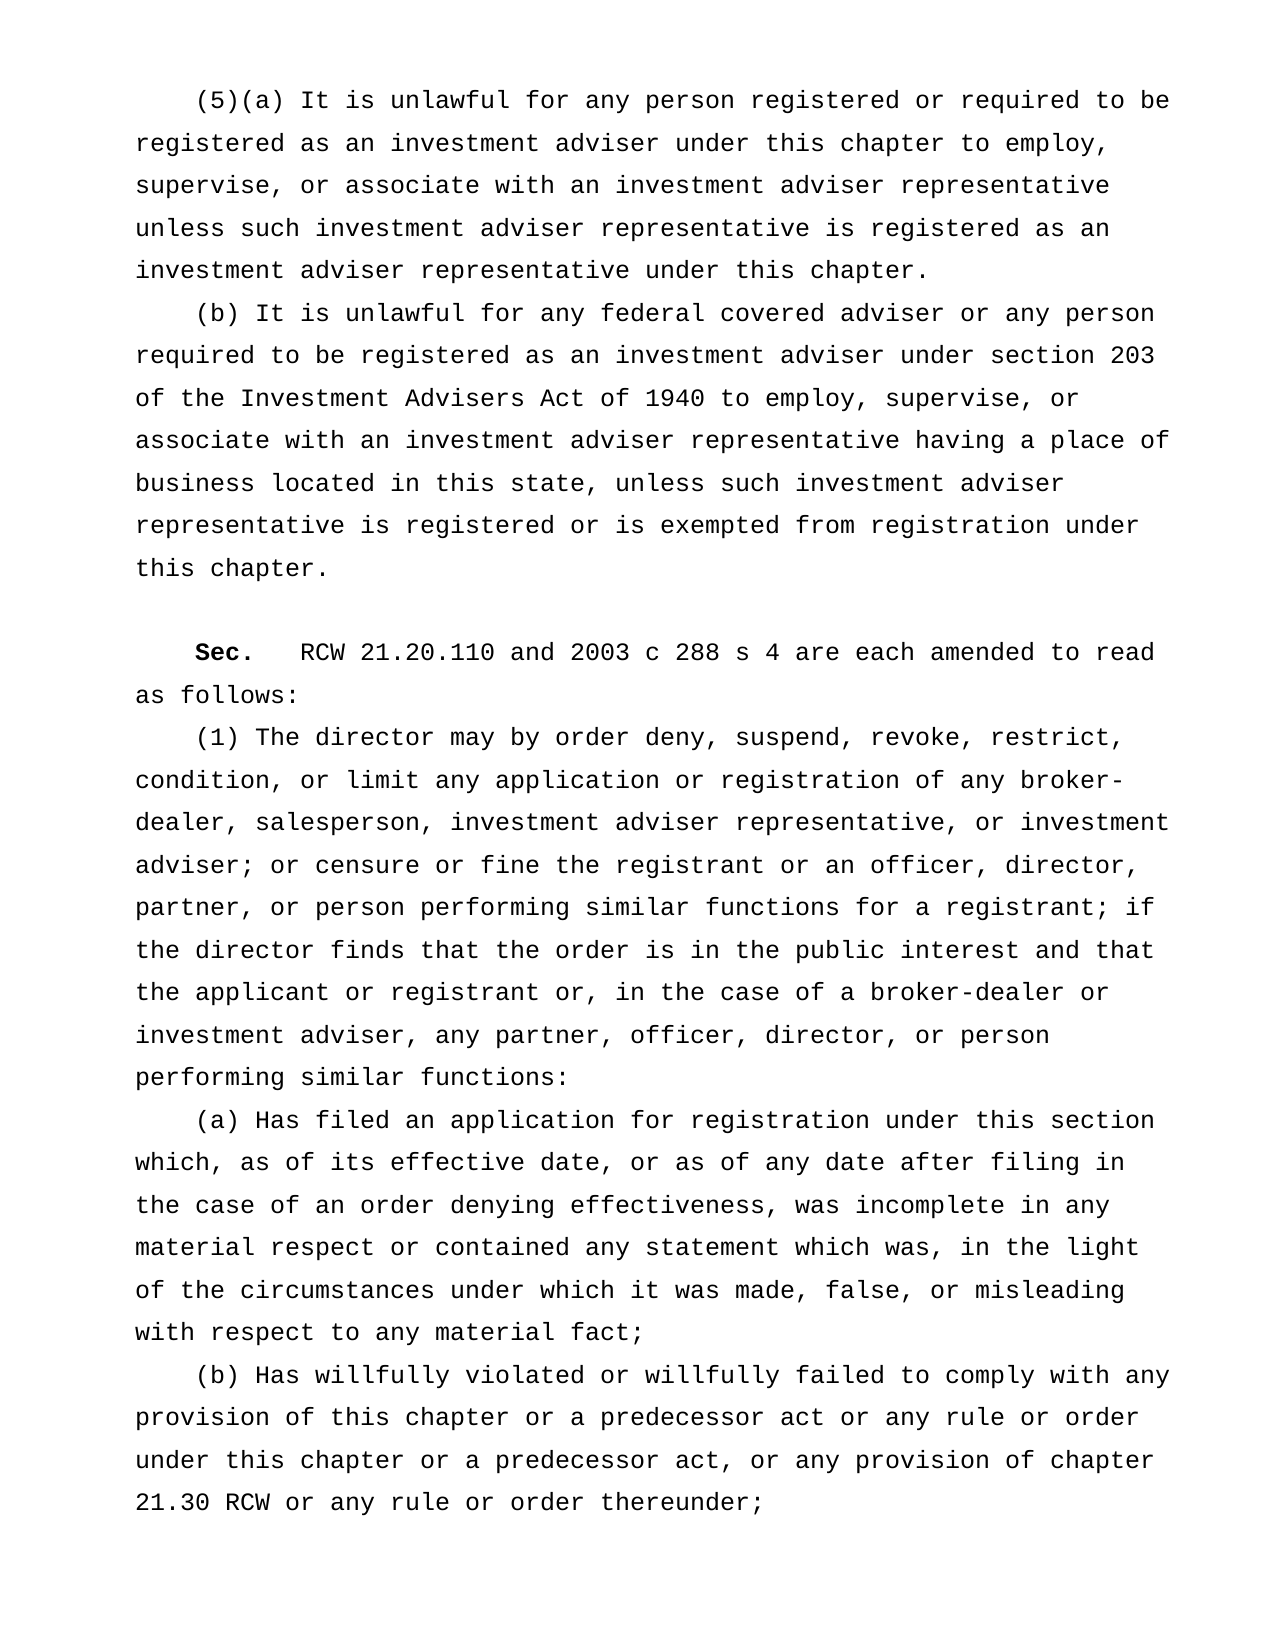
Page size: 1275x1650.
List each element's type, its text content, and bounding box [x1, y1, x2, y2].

text (5)(a) It is unlawful for any person registered or required to be registered as an investment adviser under this chapter to employ, supervise, or associate with an investment adviser representative unless such investment adviser representative is registered as an investment adviser representative under this chapter. [135, 75, 1170, 287]
text (1) The director may by order deny, suspend, revoke, restrict, condition, or limit any application or registration of any broker-dealer, salesperson, investment adviser representative, or investment adviser; or censure or fine the registrant or an officer, director, partner, or person performing similar functions for a registrant; if the director finds that the order is in the public interest and that the applicant or registrant or, in the case of a broker-dealer or investment adviser, any partner, officer, director, or person performing similar functions: [135, 712, 1170, 1094]
text (b) It is unlawful for any federal covered adviser or any person required to be registered as an investment adviser under section 203 of the Investment Advisers Act of 1940 to employ, supervise, or associate with an investment adviser representative having a place of business located in this state, unless such investment adviser representative is registered or is exempted from registration under this chapter. [135, 287, 1170, 585]
text (b) Has willfully violated or willfully failed to comply with any provision of this chapter or a predecessor act or any rule or order under this chapter or a predecessor act, or any provision of chapter 21.30 RCW or any rule or order thereunder; [135, 1349, 1170, 1519]
text (a) Has filed an application for registration under this section which, as of its effective date, or as of any date after filing in the case of an order denying effectiveness, was incomplete in any material respect or contained any statement which was, in the light of the circumstances under which it was made, false, or misleading with respect to any material fact; [135, 1094, 1170, 1349]
text Sec. RCW 21.20.110 and 2003 c 288 s 4 are each amended to read as follows: [135, 627, 1170, 712]
